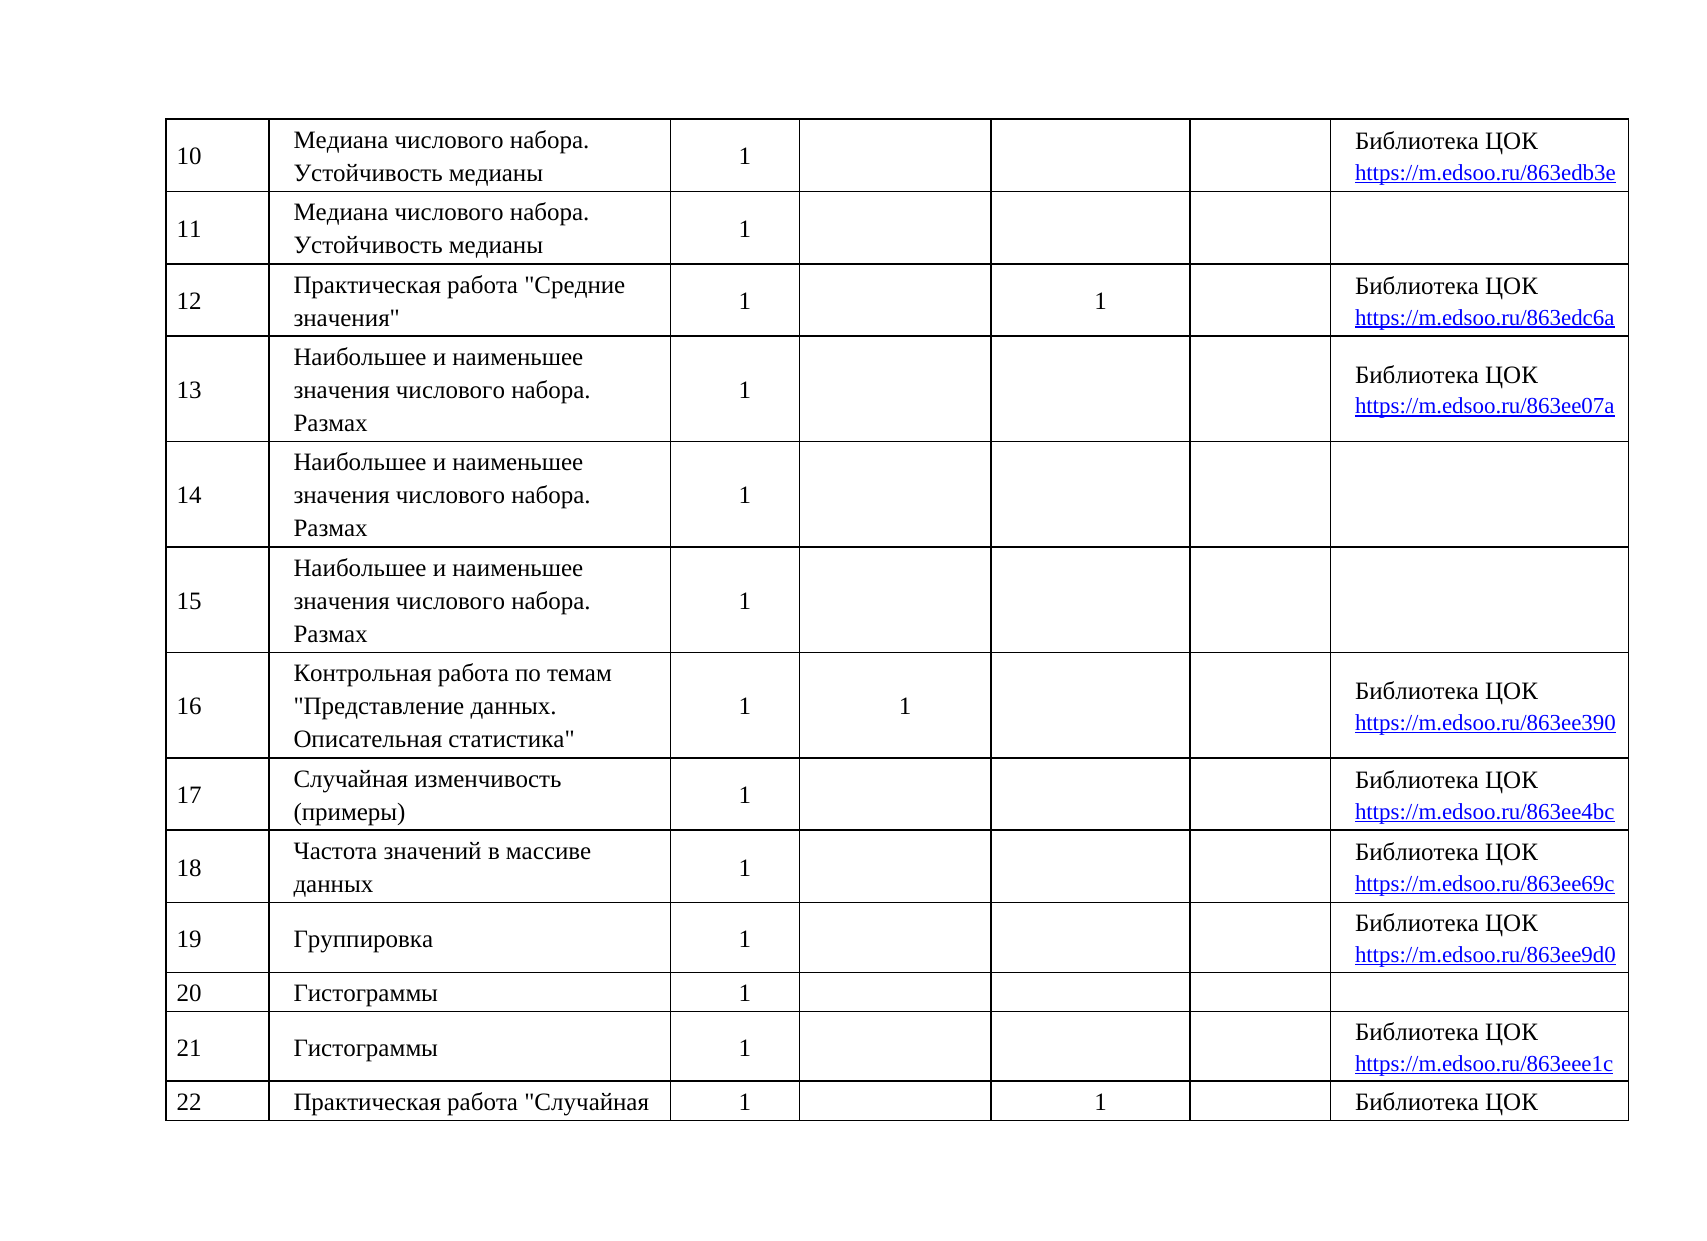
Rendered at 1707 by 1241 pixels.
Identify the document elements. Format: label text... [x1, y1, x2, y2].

table_cell [992, 973, 1189, 1011]
table_cell [1191, 442, 1330, 546]
table_cell [1331, 548, 1628, 652]
table_cell 1 [992, 1082, 1189, 1120]
table_cell 1 [671, 548, 799, 652]
table_cell [1191, 1012, 1330, 1080]
table_cell [992, 548, 1189, 652]
table_cell [1191, 653, 1330, 757]
table_cell [800, 1082, 990, 1120]
table_cell [800, 120, 990, 191]
table_cell 17 [167, 759, 268, 829]
table_cell [1191, 831, 1330, 902]
table_cell Случайная изменчивость (примеры) [270, 759, 670, 829]
table_cell 1 [671, 1012, 799, 1080]
table_cell 20 [167, 973, 268, 1011]
table_cell Библиотека ЦОК https://m.edsoo.ru/863ee07a [1331, 337, 1628, 441]
table_cell [800, 831, 990, 902]
table_cell 15 [167, 548, 268, 652]
table_cell [800, 192, 990, 263]
table_cell [1191, 265, 1330, 335]
table_cell 1 [671, 442, 799, 546]
table_cell [992, 120, 1189, 191]
table_cell 16 [167, 653, 268, 757]
table_cell Наибольшее и наименьшее значения числового набора. Размах [270, 548, 670, 652]
table_cell Гистограммы [270, 1012, 670, 1080]
table_cell [992, 903, 1189, 971]
table_cell [1191, 120, 1330, 191]
table_cell Практическая работа "Средние значения" [270, 265, 670, 335]
table_cell Библиотека ЦОК https://m.edsoo.ru/863edb3e [1331, 120, 1628, 191]
table_cell Библиотека ЦОК https://m.edsoo.ru/863ee69c [1331, 831, 1628, 902]
table_cell 1 [671, 337, 799, 441]
table_cell [800, 548, 990, 652]
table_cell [1331, 1082, 1628, 1120]
table_cell 1 [671, 973, 799, 1011]
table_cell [270, 1082, 670, 1120]
table_cell 1 [671, 759, 799, 829]
table_cell 21 [167, 1012, 268, 1080]
table_cell [992, 759, 1189, 829]
table_cell [1191, 973, 1330, 1011]
table_cell Библиотека ЦОК https://m.edsoo.ru/863ee9d0 [1331, 903, 1628, 971]
table_cell 11 [167, 192, 268, 263]
table_cell [992, 653, 1189, 757]
table_cell [992, 337, 1189, 441]
table_cell Библиотека ЦОК https://m.edsoo.ru/863ee390 [1331, 653, 1628, 757]
table_cell [800, 442, 990, 546]
table_cell Библиотека ЦОК https://m.edsoo.ru/863ee4bc [1331, 759, 1628, 829]
table_cell [992, 192, 1189, 263]
table_cell 22 [167, 1082, 268, 1120]
table_cell 1 [671, 653, 799, 757]
table_cell [1191, 759, 1330, 829]
table_cell [800, 903, 990, 971]
table_cell [800, 265, 990, 335]
table_cell 1 [671, 903, 799, 971]
table_cell [800, 973, 990, 1011]
table_cell [800, 337, 990, 441]
table_cell Медиана числового набора. Устойчивость медианы [270, 120, 670, 191]
table_cell Наибольшее и наименьшее значения числового набора. Размах [270, 337, 670, 441]
table_cell [992, 442, 1189, 546]
table_cell Гистограммы [270, 973, 670, 1011]
table_cell Медиана числового набора. Устойчивость медианы [270, 192, 670, 263]
table_cell 19 [167, 903, 268, 971]
table_cell [800, 1012, 990, 1080]
table_cell Наибольшее и наименьшее значения числового набора. Размах [270, 442, 670, 546]
table_cell Библиотека ЦОК https://m.edsoo.ru/863edc6a [1331, 265, 1628, 335]
table_cell 1 [671, 1082, 799, 1120]
table_cell 18 [167, 831, 268, 902]
table_cell [800, 759, 990, 829]
table_cell [1191, 548, 1330, 652]
table_cell Частота значений в массиве данных [270, 831, 670, 902]
table_cell 13 [167, 337, 268, 441]
table_cell 1 [671, 120, 799, 191]
table_cell [1331, 442, 1628, 546]
table_cell [1191, 1082, 1330, 1120]
table_cell [992, 1012, 1189, 1080]
table_cell 1 [671, 265, 799, 335]
table_cell 10 [167, 120, 268, 191]
table_cell [1191, 337, 1330, 441]
table_cell Группировка [270, 903, 670, 971]
table_cell [1191, 192, 1330, 263]
table_cell [1191, 903, 1330, 971]
table_cell 1 [992, 265, 1189, 335]
table_cell 14 [167, 442, 268, 546]
table_cell 1 [671, 831, 799, 902]
table_cell [992, 831, 1189, 902]
table_cell [1331, 973, 1628, 1011]
table_cell 1 [671, 192, 799, 263]
table_cell [1331, 192, 1628, 263]
table_cell Библиотека ЦОК https://m.edsoo.ru/863eee1c [1331, 1012, 1628, 1080]
table_cell 12 [167, 265, 268, 335]
table_cell Контрольная работа по темам "Представление данных. Описательная статистика" [270, 653, 670, 757]
table_cell 1 [800, 653, 990, 757]
